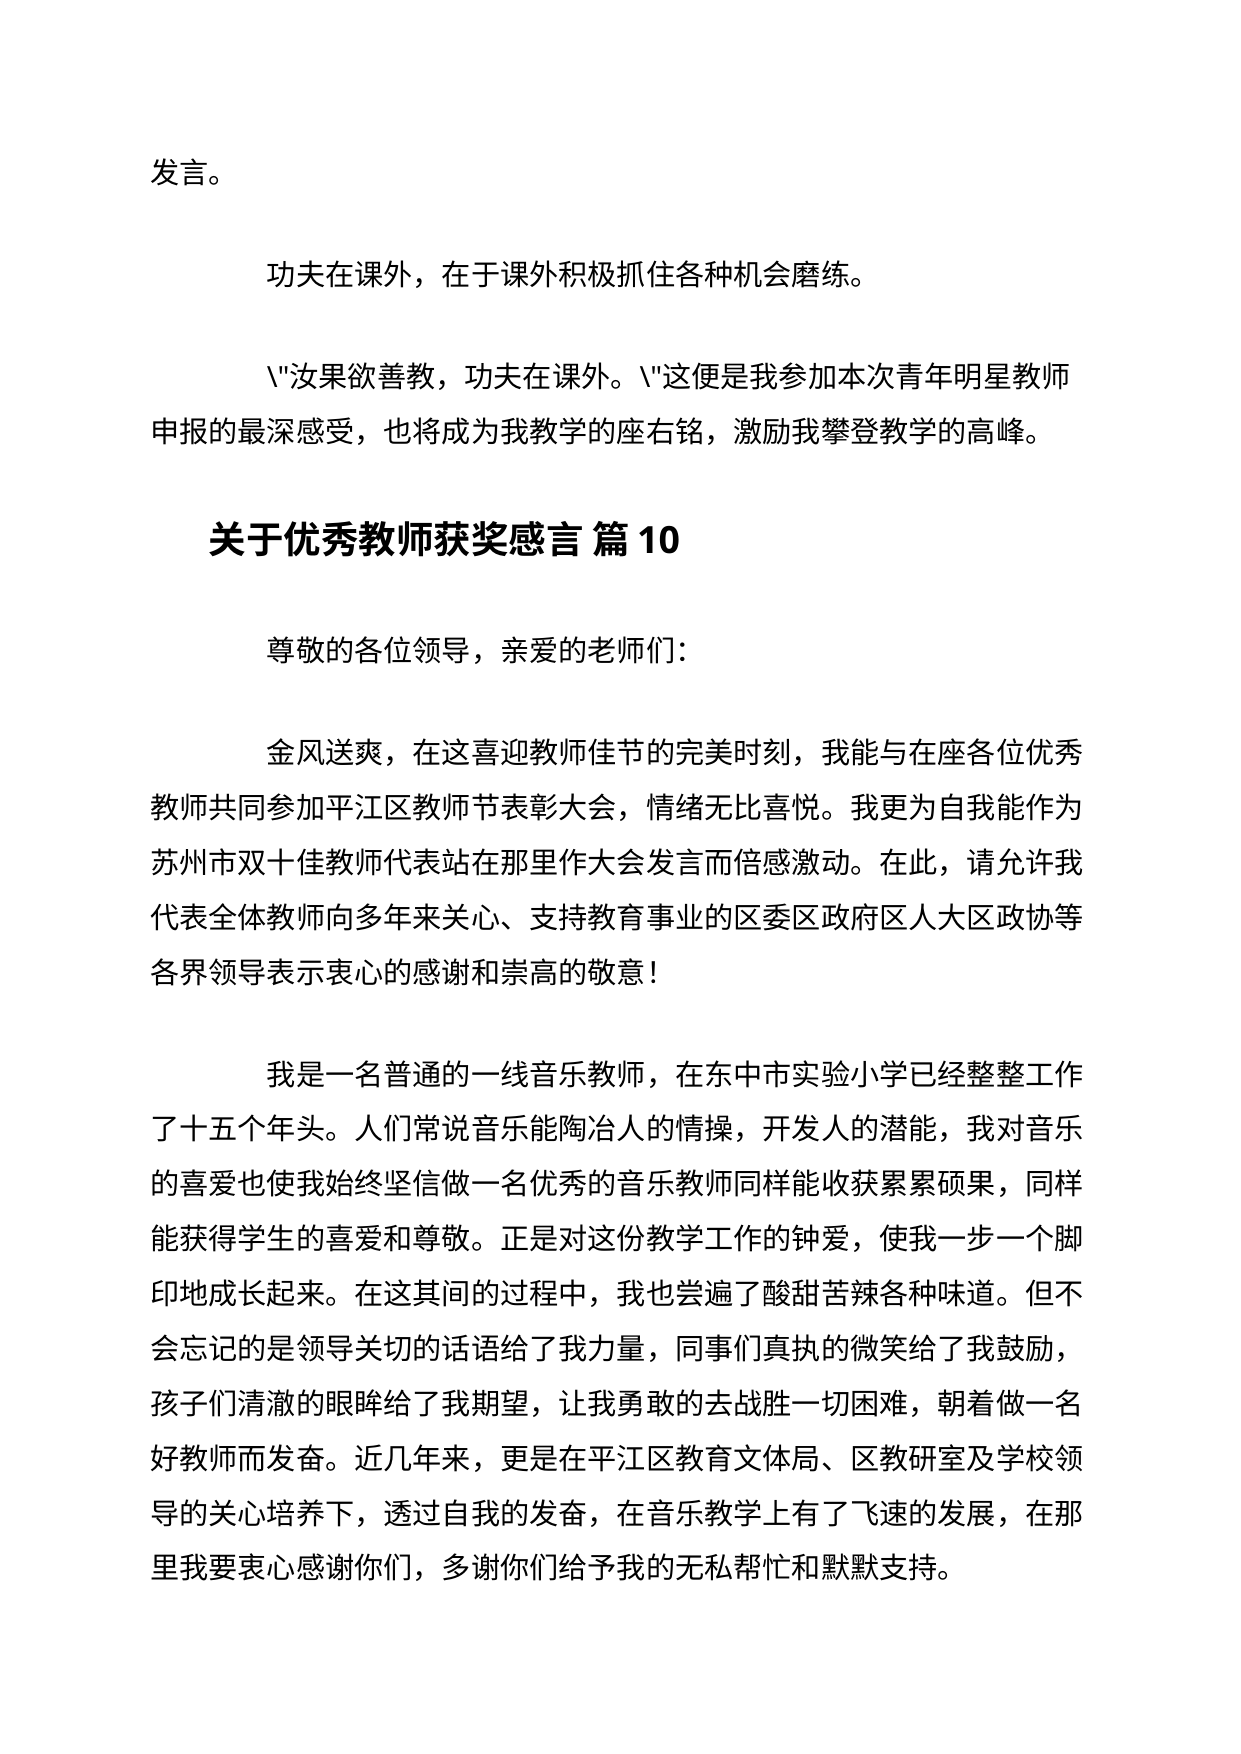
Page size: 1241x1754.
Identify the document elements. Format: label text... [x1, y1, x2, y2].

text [150, 150, 1090, 192]
text 金风送爽，在这喜迎教师佳节的完美时刻，我能与在座各位优秀教师共同参加平江区教师节表彰大会，情绪无比喜悦。我更为自我能作为苏州市双十佳教师代表站在那里作大会发言而倍感激动。在此，请允许我代表全体教师向多年来关心、支持教育事业的区委区政府区人大区政协等各界领导表示衷心的感谢和崇高的敬意！ [150, 730, 1090, 992]
text 尊敬的各位领导，亲爱的老师们： [150, 628, 1090, 670]
text 关于优秀教师获奖感言 篇10 [150, 510, 1090, 565]
text \"汝果欲善教，功夫在课外。\"这便是我参加本次青年明星教师申报的最深感受，也将成为我教学的座右铭，激励我攀登教学的高峰。 [150, 353, 1090, 451]
text 功夫在课外，在于课外积极抓住各种机会磨练。 [150, 252, 1090, 294]
text 我是一名普通的一线音乐教师，在东中市实验小学已经整整工作了十五个年头。人们常说音乐能陶冶人的情操，开发人的潜能，我对音乐的喜爱也使我始终坚信做一名优秀的音乐教师同样能收获累累硕果，同样能获得学生的喜爱和尊敬。正是对这份教学工作的钟爱，使我一步一个脚印地成长起来。在这其间的过程中，我也尝遍了酸甜苦辣各种味道。但不会忘记的是领导关切的话语给了我力量，同事们真执的微笑给了我鼓励，孩子们清澈的眼眸给了我期望，让我勇敢的去战胜一切困难，朝着做一名好教师而发奋。近几年来，更是在平江区教育文体局、区教研室及学校领导的关心培养下，透过自我的发奋，在音乐教学上有了飞速的发展，在那里我要衷心感谢你们，多谢你们给予我的无私帮忙和默默支持。 [150, 1051, 1090, 1587]
